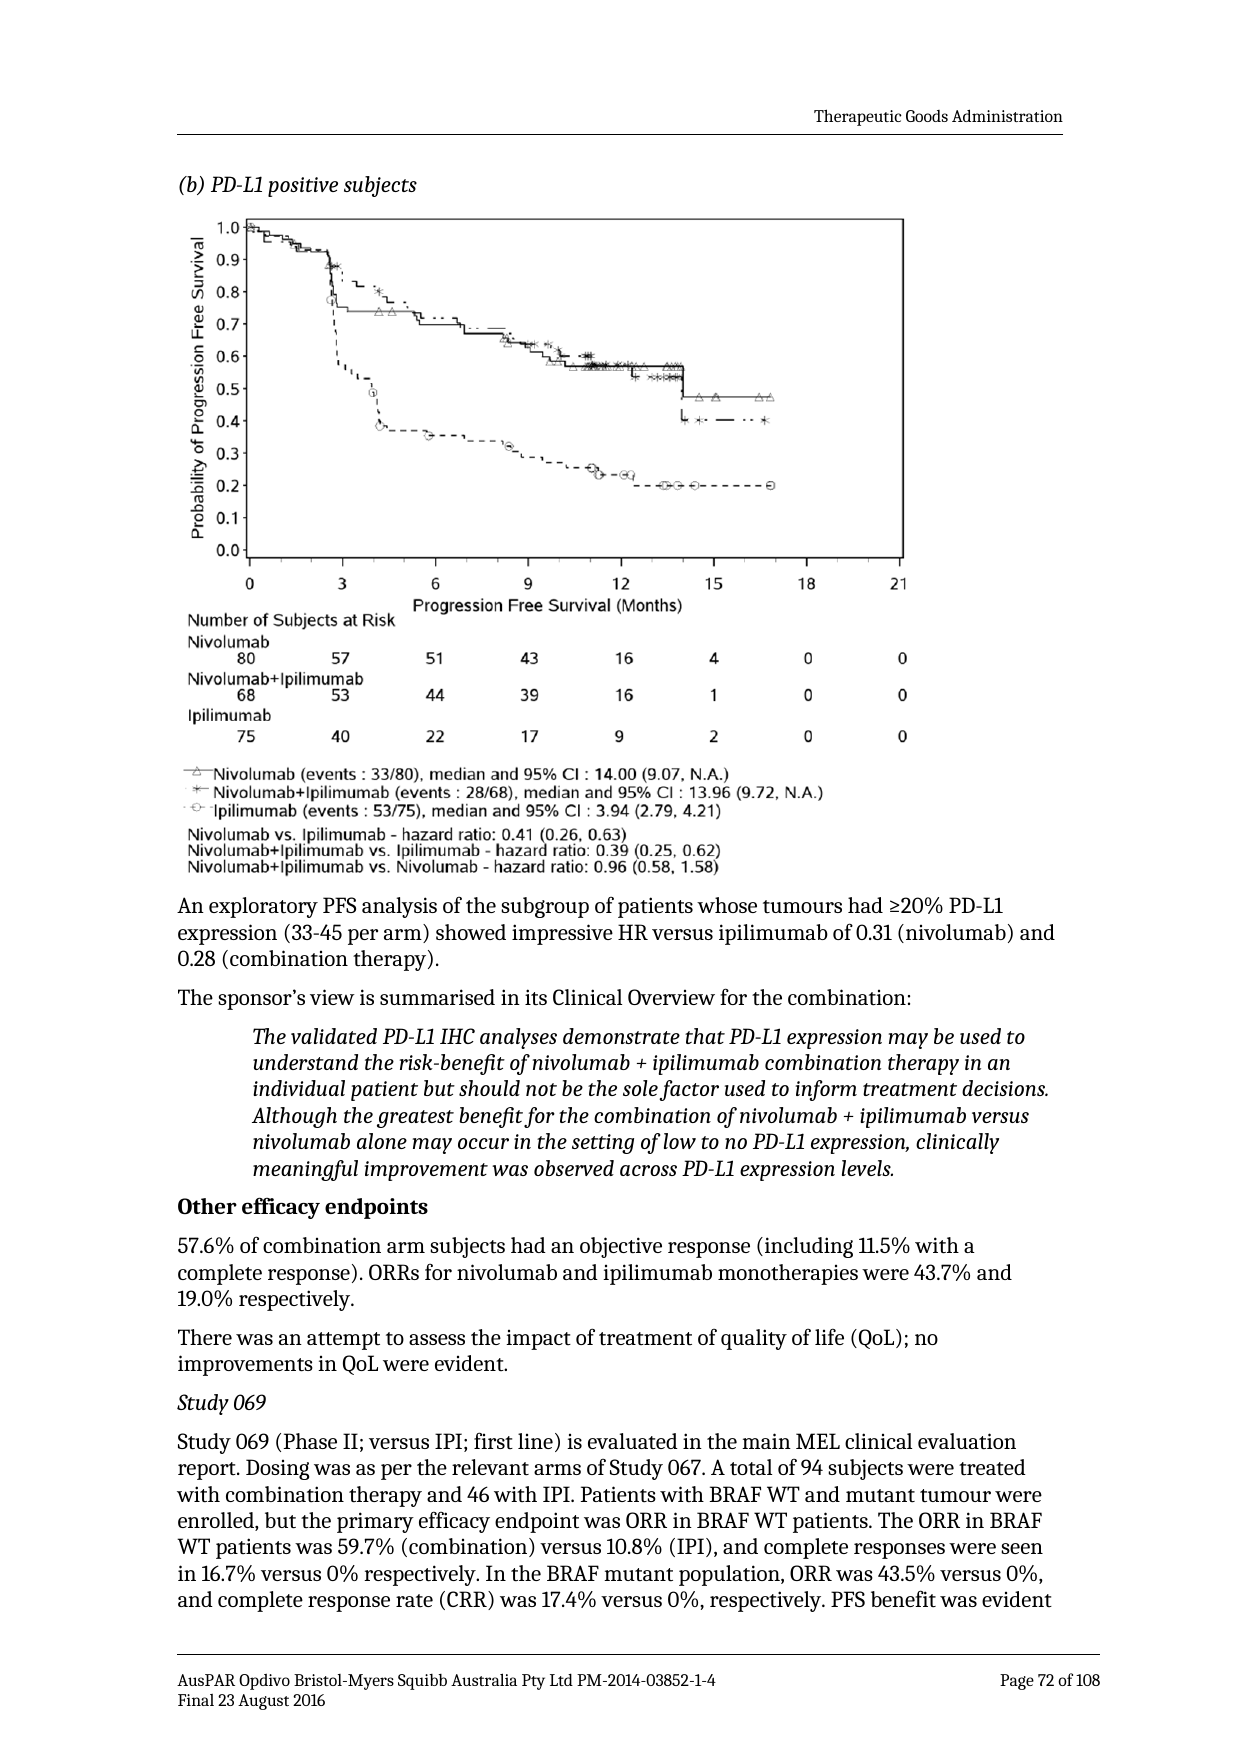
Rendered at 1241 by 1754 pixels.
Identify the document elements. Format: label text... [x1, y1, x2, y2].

text The sponsor’s view is summarised in its Clinical Overview for the combination: [177, 985, 1063, 1011]
subtitle Study 069 [177, 1390, 1063, 1416]
text The validated PD-L1 IHC analyses demonstrate that PD-L1 expression may be used to understand the risk-benefit of nivolumab + ipilimumab combination therapy in an individual patient but should not be the sole factor used to inform treatment decisions. Although the greatest benefit for the combination of nivolumab + ipilimumab versus nivolumab alone may occur in the setting of low to no PD-L1 expression, clinically meaningful improvement was observed across PD-L1 expression levels. [252, 1023, 1063, 1182]
text An exploratory PFS analysis of the subgroup of patients whose tumours had ≥20% PD-L1 expression (33-45 per arm) showed impressive HR versus ipilimumab of 0.31 (nivolumab) and 0.28 (combination therapy). [177, 893, 1063, 972]
text 57.6% of combination arm subjects had an objective response (including 11.5% with a complete response). ORRs for nivolumab and ipilimumab monotherapies were 43.7% and 19.0% respectively. [177, 1233, 1063, 1312]
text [177, 1429, 1063, 1613]
text (b) PD-L1 positive subjects [177, 172, 1063, 198]
subtitle Other efficacy endpoints [177, 1194, 1063, 1221]
text There was an attempt to assess the impact of treatment of quality of life (QoL); no improvements in QoL were evident. [177, 1324, 1063, 1377]
picture [177, 211, 920, 881]
